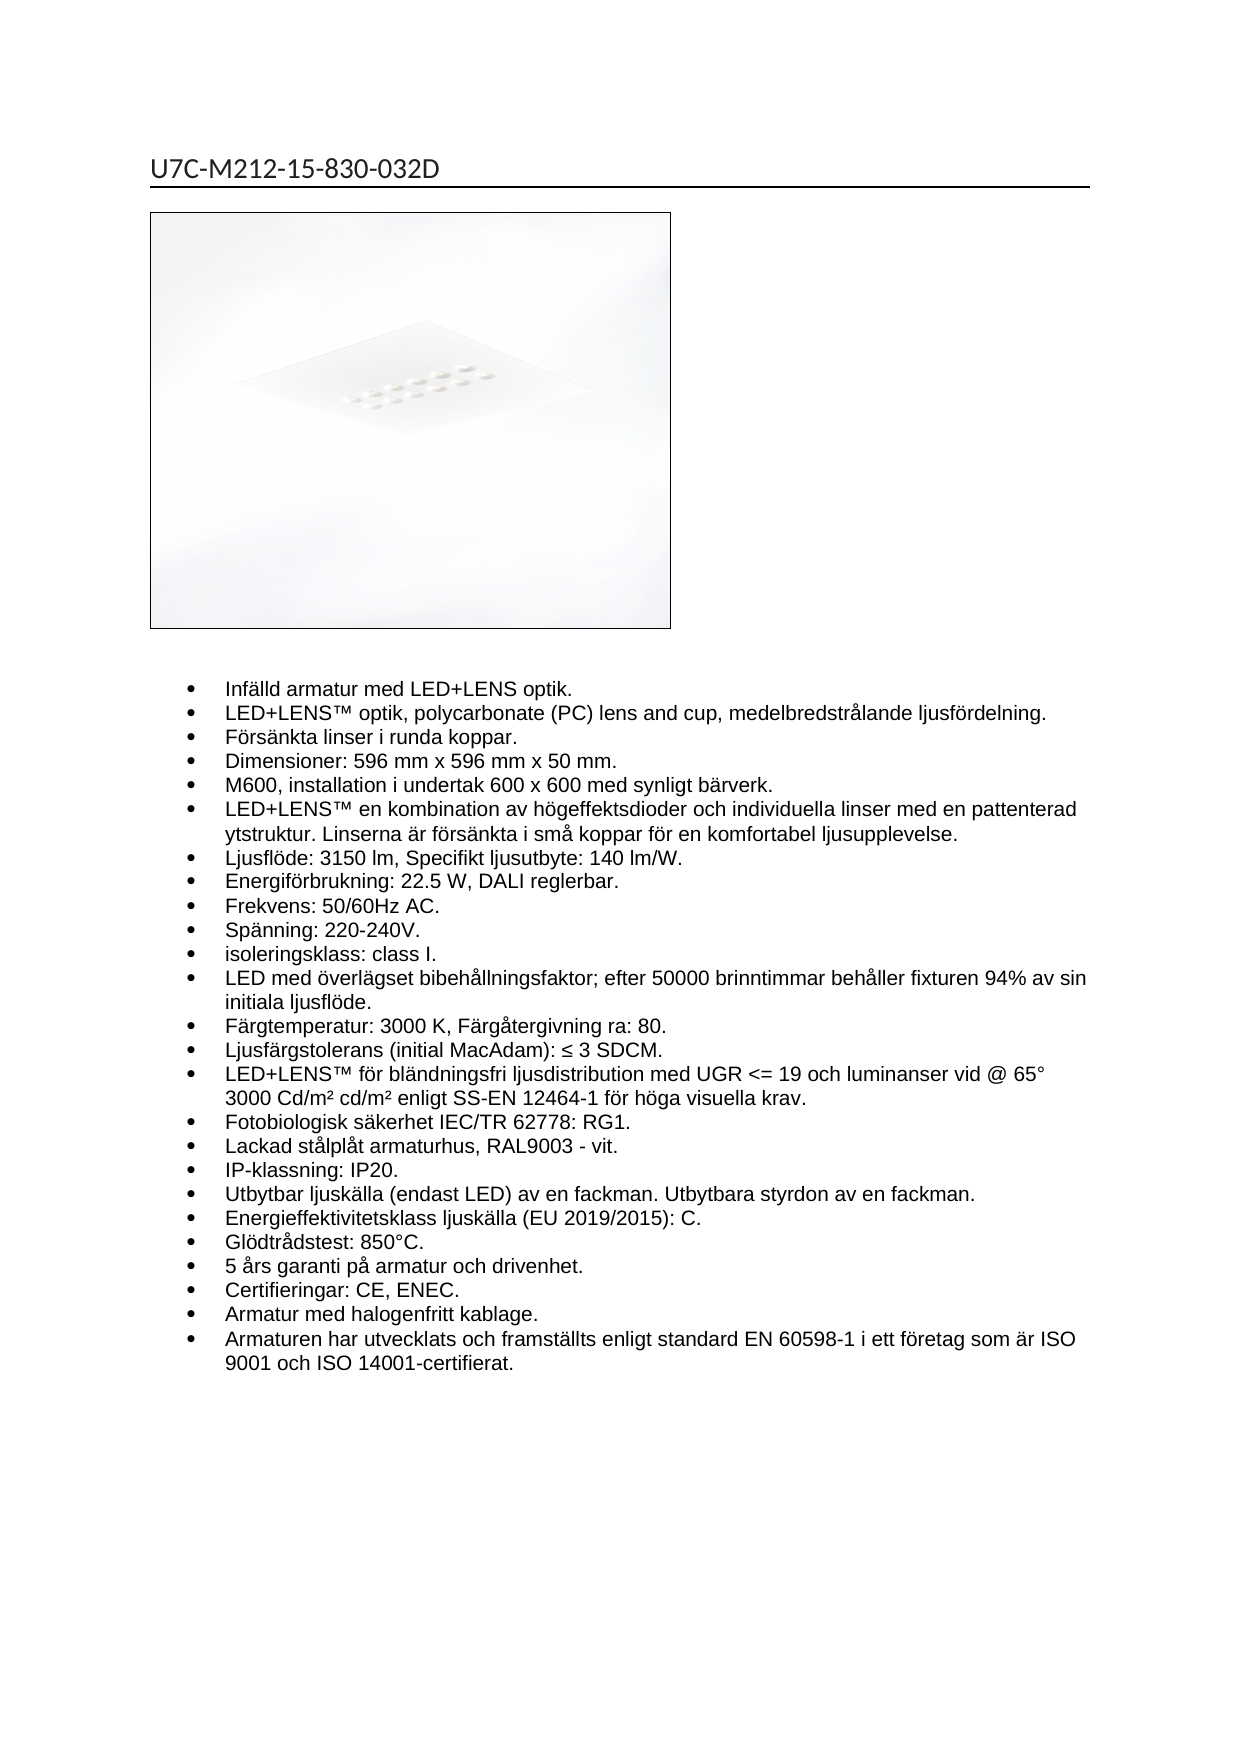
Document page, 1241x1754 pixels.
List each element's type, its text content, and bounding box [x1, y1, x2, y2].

list Lackad stålplåt armaturhus, RAL9003 - vit. [187, 1134, 1090, 1158]
list 5 års garanti på armatur och drivenhet. [187, 1254, 1090, 1278]
list Glödtrådstest: 850°C. [187, 1230, 1090, 1254]
list M600, installation i undertak 600 x 600 med synligt bärverk. [187, 773, 1090, 797]
list Utbytbar ljuskälla (endast LED) av en fackman. Utbytbara styrdon av en fackman. [187, 1182, 1090, 1206]
list LED med överlägset bibehållningsfaktor; efter 50000 brinntimmar behåller fixturen 94% av sin initiala ljusflöde. [187, 966, 1090, 1014]
list LED+LENS™ optik, polycarbonate (PC) lens and cup, medelbredstrålande ljusfördelning. [187, 701, 1090, 725]
list IP-klassning: IP20. [187, 1158, 1090, 1182]
list Energieffektivitetsklass ljuskälla (EU 2019/2015): C. [187, 1206, 1090, 1230]
list Ljusflöde: 3150 lm, Specifikt ljusutbyte: 140 lm/W. [187, 845, 1090, 869]
list Spänning: 220-240V. [187, 917, 1090, 942]
list Infälld armatur med LED+LENS optik. [187, 677, 1090, 701]
list Frekvens: 50/60Hz AC. [187, 893, 1090, 917]
list Försänkta linser i runda koppar. [187, 725, 1090, 749]
list Dimensioner: 596 mm x 596 mm x 50 mm. [187, 749, 1090, 773]
list Armaturen har utvecklats och framställts enligt standard EN 60598-1 i ett företag som är ISO 9001 och ISO 14001-certifierat. [187, 1326, 1090, 1374]
list Certifieringar: CE, ENEC. [187, 1278, 1090, 1302]
list isoleringsklass: class I. [187, 942, 1090, 966]
list Armatur med halogenfritt kablage. [187, 1302, 1090, 1326]
list LED+LENS™ för bländningsfri ljusdistribution med UGR <= 19 och luminanser vid @ 65° 3000 Cd/m² cd/m² enligt SS-EN 12464-1 för höga visuella krav. [187, 1062, 1090, 1110]
list Energiförbrukning: 22.5 W, DALI reglerbar. [187, 869, 1090, 893]
list LED+LENS™ en kombination av högeffektsdioder och individuella linser med en pattenterad ytstruktur. Linserna är försänkta i små koppar för en komfortabel ljusupplevelse. [187, 797, 1090, 845]
list Färgtemperatur: 3000 K, Färgåtergivning ra: 80. [187, 1014, 1090, 1038]
picture [151, 213, 670, 628]
list Ljusfärgstolerans (initial MacAdam): ≤ 3 SDCM. [187, 1038, 1090, 1062]
list Fotobiologisk säkerhet IEC/TR 62778: RG1. [187, 1110, 1090, 1134]
text U7C-M212-15-830-032D [150, 150, 1090, 186]
